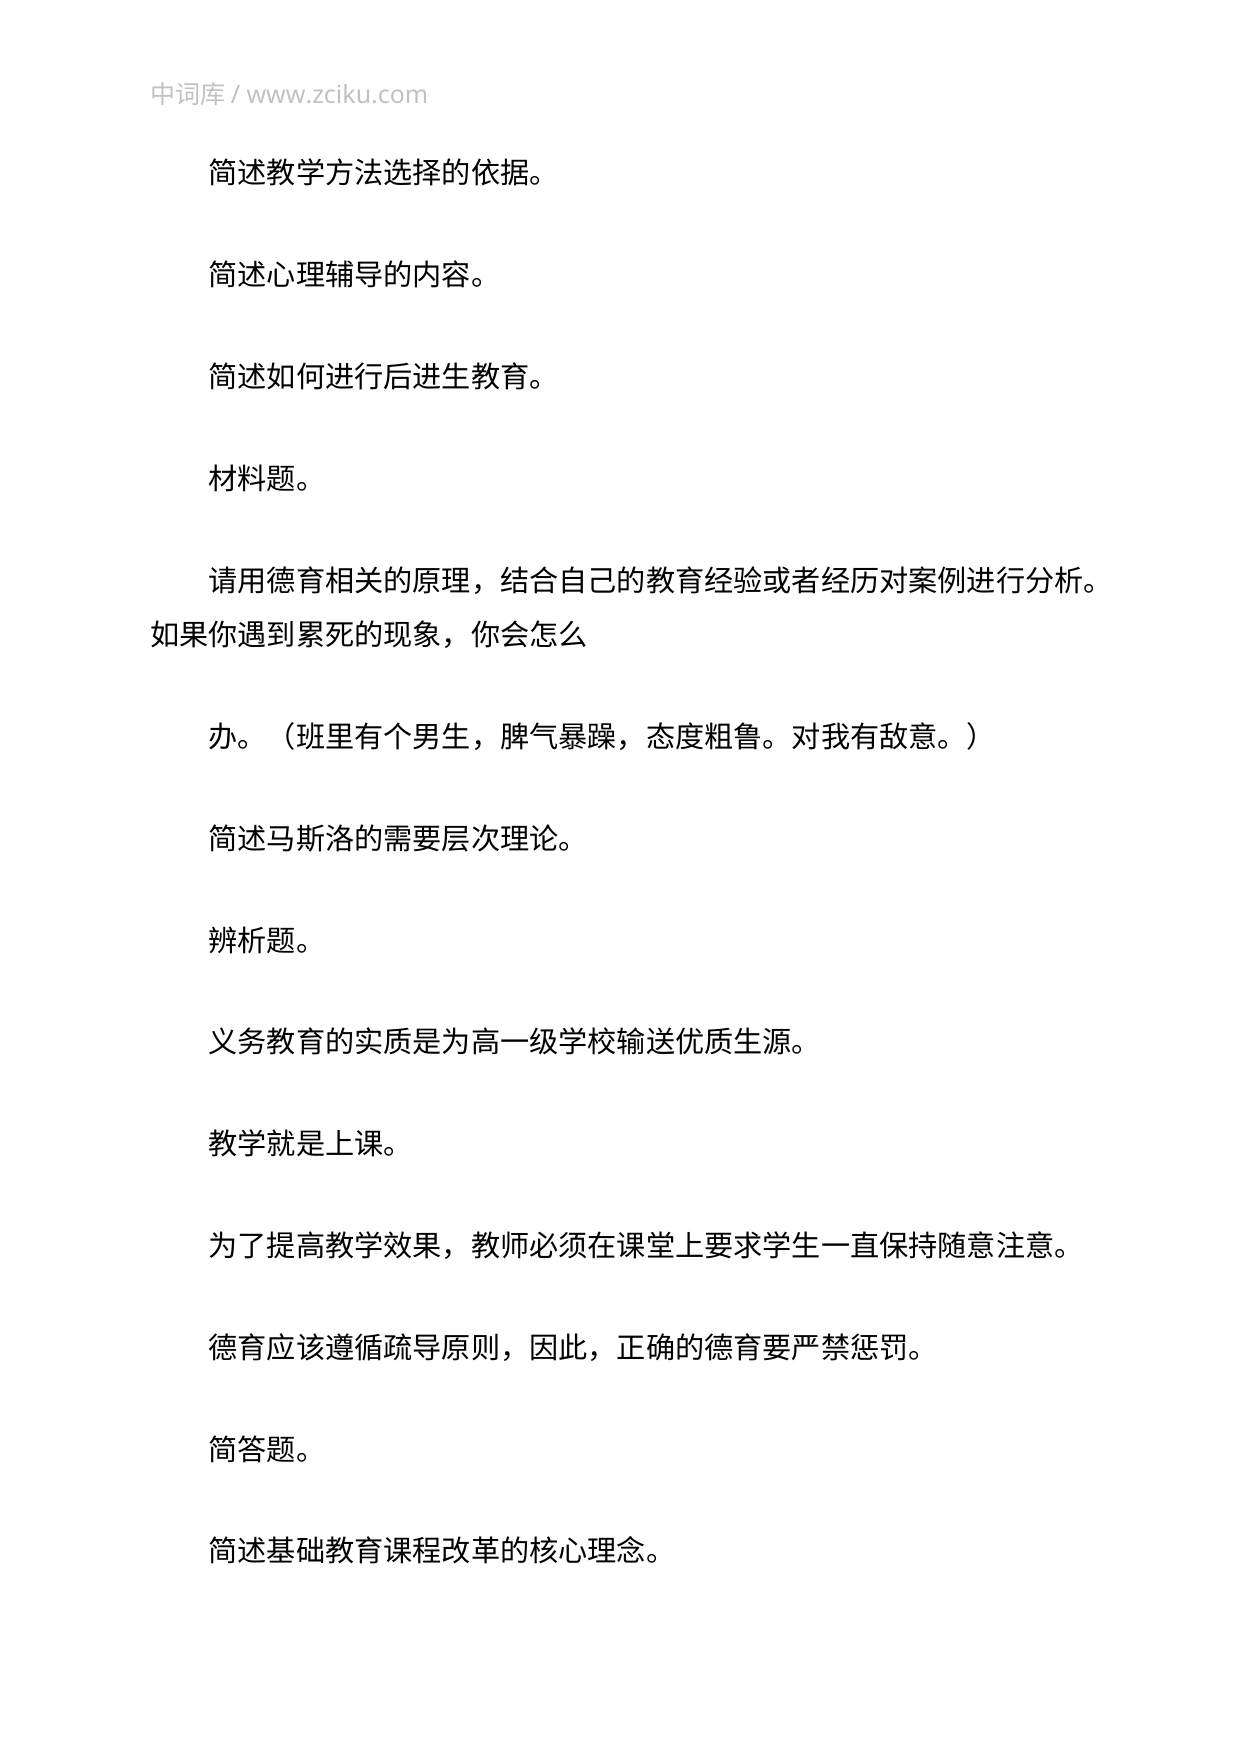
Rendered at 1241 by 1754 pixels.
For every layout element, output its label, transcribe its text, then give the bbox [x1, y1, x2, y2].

text 简答题。 [150, 1426, 1090, 1468]
text 义务教育的实质是为高一级学校输送优质生源。 [150, 1019, 1090, 1061]
text 简述心理辅导的内容。 [150, 252, 1090, 294]
text 材料题。 [150, 455, 1090, 498]
text 简述如何进行后进生教育。 [150, 353, 1090, 396]
text 教学就是上课。 [150, 1121, 1090, 1163]
text 简述教学方法选择的依据。 [150, 150, 1090, 192]
text 辨析题。 [150, 917, 1090, 959]
text 办。（班里有个男生，脾气暴躁，态度粗鲁。对我有敌意。） [150, 714, 1090, 756]
text 简述马斯洛的需要层次理论。 [150, 816, 1090, 858]
text 请用德育相关的原理，结合自己的教育经验或者经历对案例进行分析。如果你遇到累死的现象，你会怎么 [150, 557, 1090, 654]
text 德育应该遵循疏导原则，因此，正确的德育要严禁惩罚。 [150, 1324, 1090, 1367]
text 为了提高教学效果，教师必须在课堂上要求学生一直保持随意注意。 [150, 1223, 1090, 1265]
text 简述基础教育课程改革的核心理念。 [150, 1528, 1090, 1570]
